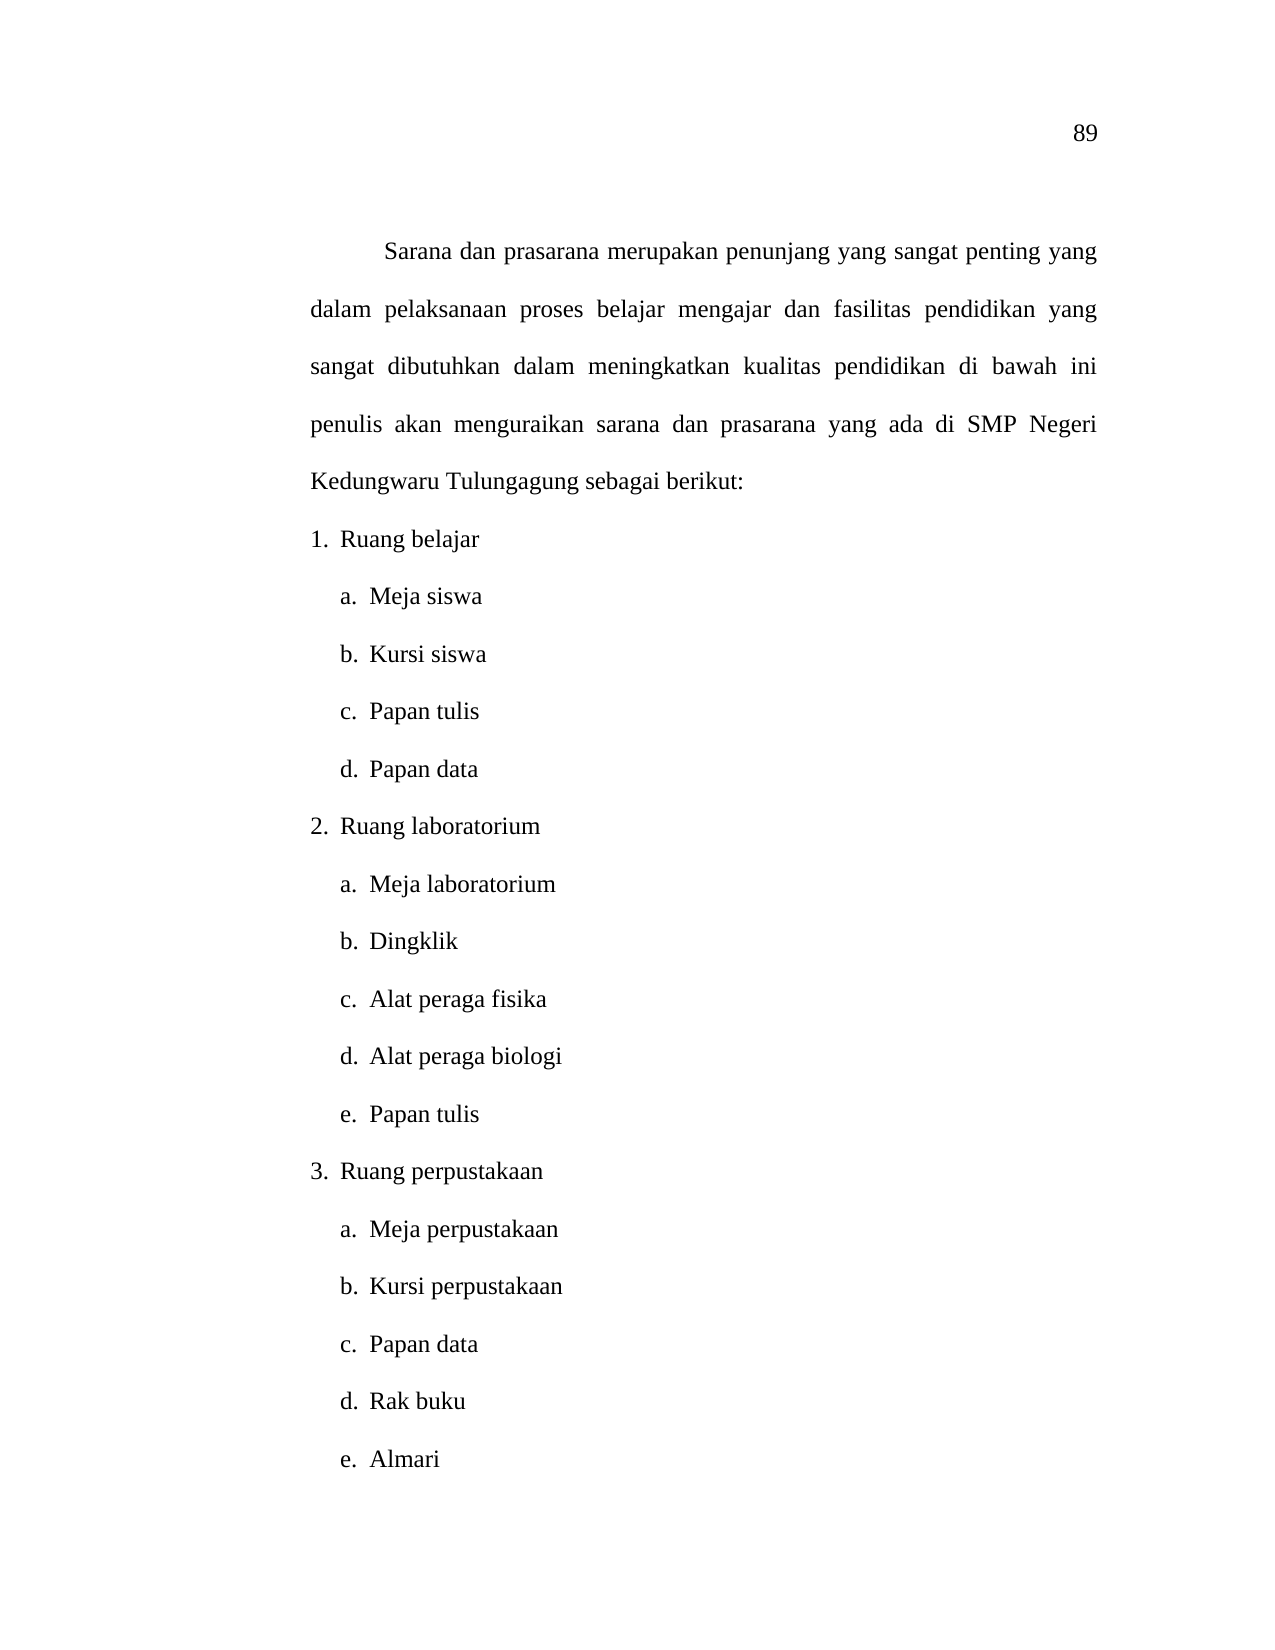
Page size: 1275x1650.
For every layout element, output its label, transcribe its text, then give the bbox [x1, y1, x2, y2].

list Meja perpustakaan [340, 1214, 1098, 1242]
list Almari [340, 1444, 1098, 1472]
list Alat peraga biologi [340, 1041, 1098, 1070]
list Papan tulis [340, 1099, 1098, 1127]
list Meja siswa [340, 581, 1098, 610]
list Ruang belajar [310, 524, 1098, 552]
list Papan data [340, 1329, 1098, 1357]
list Alat peraga fisika [340, 984, 1098, 1012]
list Kursi perpustakaan [340, 1271, 1098, 1300]
list Dingklik [340, 926, 1098, 955]
text Sarana dan prasarana merupakan penunjang yang sangat penting yang dalam pelaksanaan proses belajar mengajar dan fasilitas pendidikan yang sangat dibutuhkan dalam meningkatkan kualitas pendidikan di bawah ini penulis akan menguraikan sarana dan prasarana yang ada di SMP Negeri Kedungwaru Tulungagung sebagai berikut: [310, 236, 1098, 495]
list Ruang laboratorium [310, 811, 1098, 840]
list Meja laboratorium [340, 869, 1098, 897]
list Kursi siswa [340, 639, 1098, 667]
list Papan data [340, 754, 1098, 782]
list Papan tulis [340, 696, 1098, 725]
list Ruang perpustakaan [310, 1156, 1098, 1185]
list Rak buku [340, 1386, 1098, 1415]
